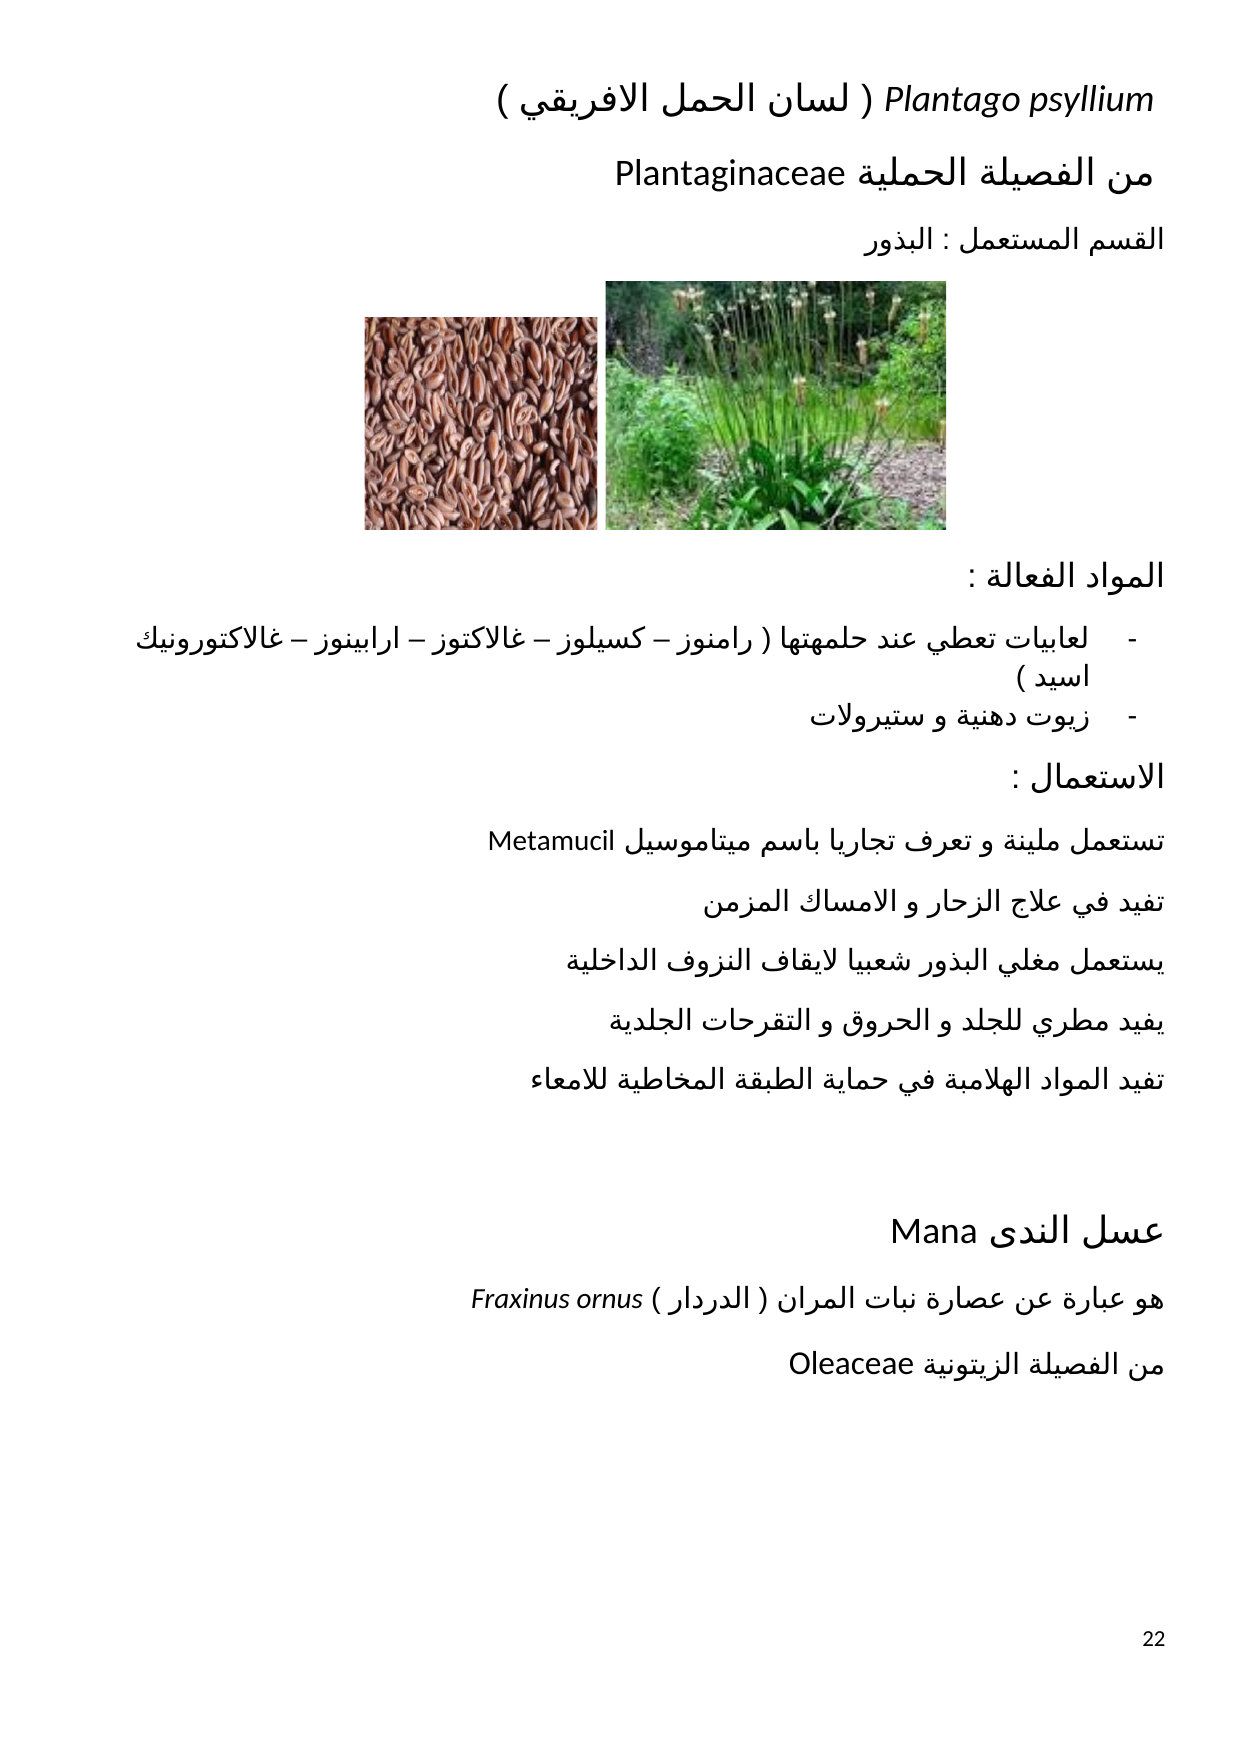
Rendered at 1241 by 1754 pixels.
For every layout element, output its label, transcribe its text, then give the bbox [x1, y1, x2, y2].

text المواد الفعالة : [75, 556, 1165, 594]
text الاستعمال : [75, 757, 1165, 796]
text تفيد في علاج الزحار و الامساك المزمن [75, 884, 1165, 917]
list لعابيات تعطي عند حلمهتها ( رامنوز – كسيلوز – غالاكتوز – ارابينوز – غالاكتورونيك اسيد ) [75, 621, 1128, 693]
picture [605, 281, 947, 530]
text من الفصيلة الزيتونية Oleaceae [75, 1342, 1165, 1383]
text عسل الندى Mana [75, 1207, 1165, 1252]
text من الفصيلة الحملية Plantaginaceae [75, 148, 1165, 194]
text Plantago psyllium ( لسان الحمل الافريقي ) [75, 75, 1165, 121]
text يستعمل مغلي البذور شعبيا لايقاف النزوف الداخلية [75, 943, 1165, 977]
text تفيد المواد الهلامبة في حماية الطبقة المخاطية للامعاء [75, 1062, 1165, 1096]
text هو عبارة عن عصارة نبات المران ( الدردار ) Fraxinus ornus [75, 1280, 1165, 1316]
list زيوت دهنية و ستيرولات [75, 698, 1128, 731]
text القسم المستعمل : البذور [75, 222, 1165, 256]
text يفيد مطري للجلد و الحروق و التقرحات الجلدية [75, 1003, 1165, 1036]
text تستعمل ملينة و تعرف تجاريا باسم ميتاموسيل Metamucil [75, 822, 1165, 858]
picture [364, 317, 598, 530]
